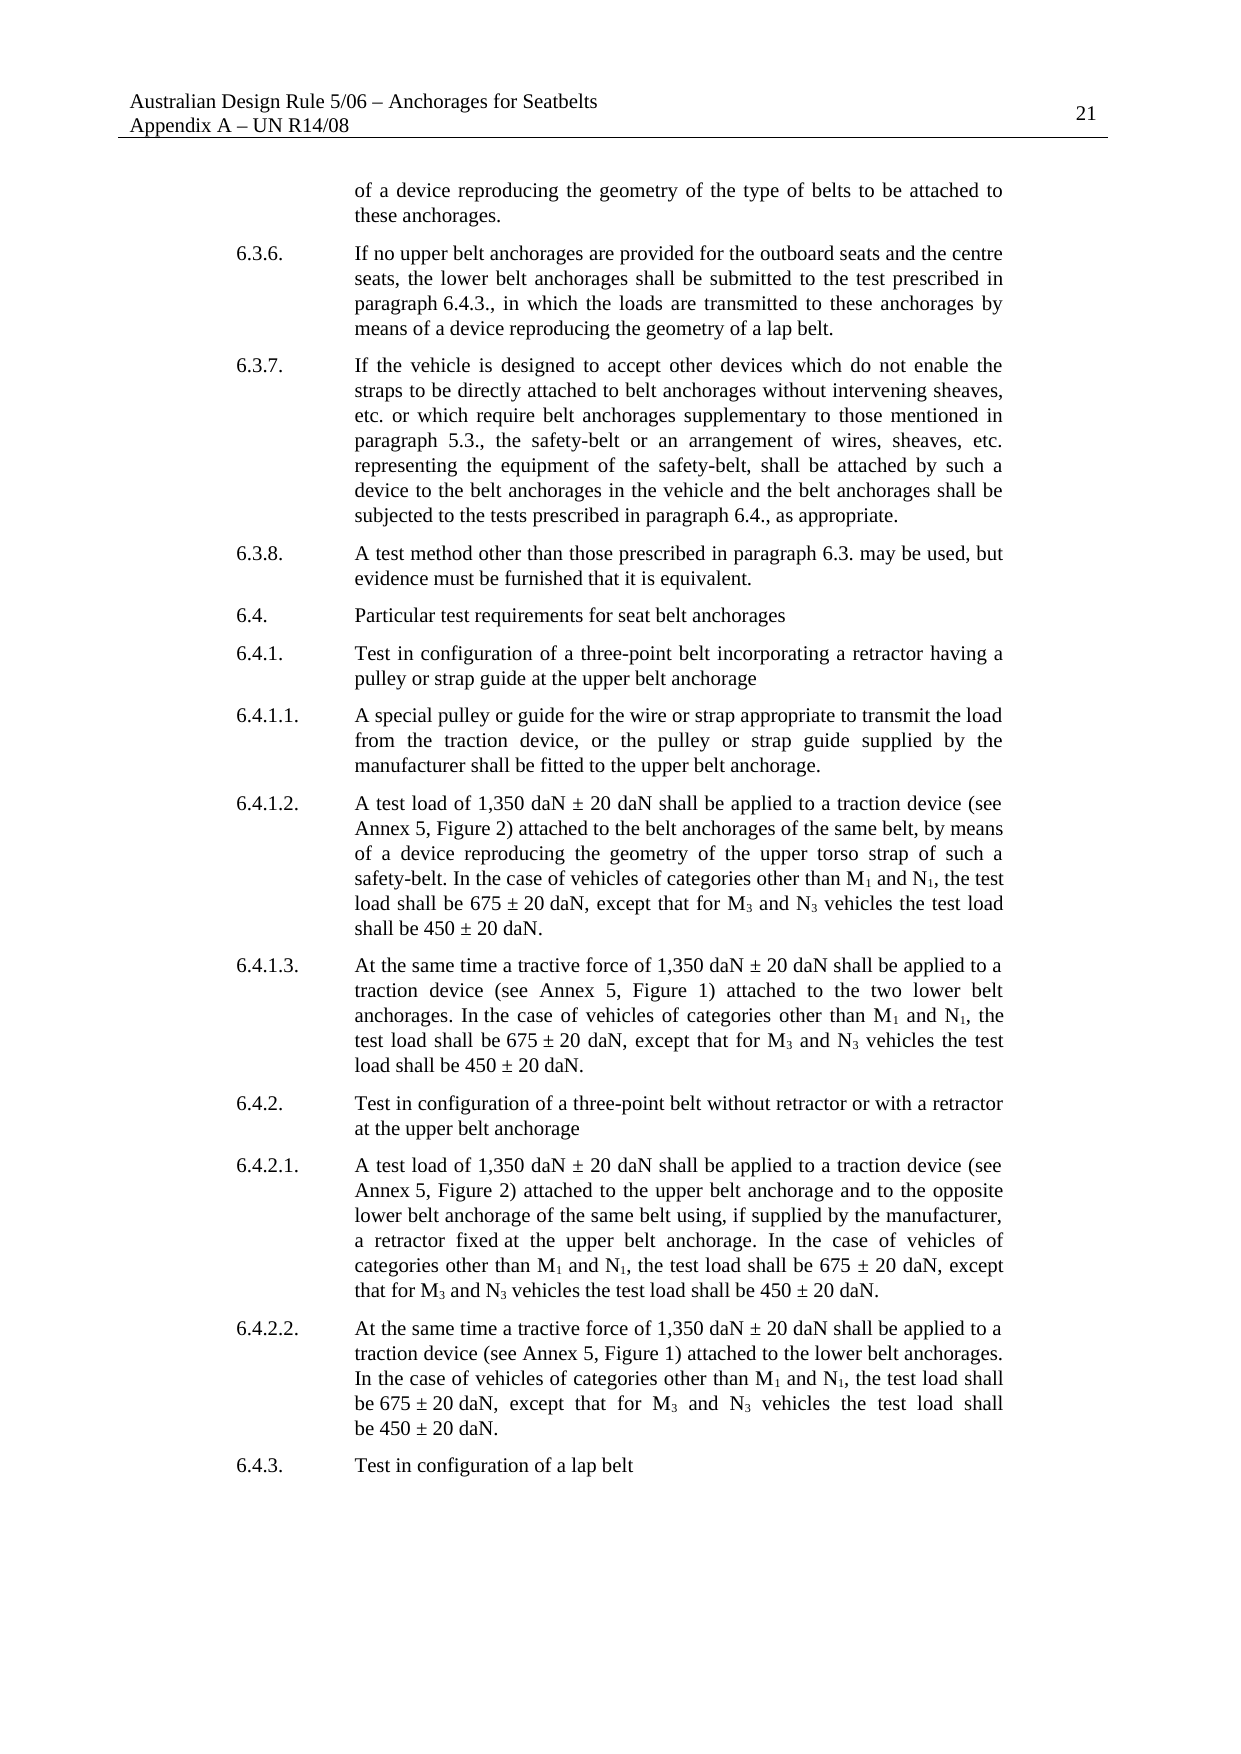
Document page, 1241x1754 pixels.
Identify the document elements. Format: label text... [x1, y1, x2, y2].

text 6.4.2.1. A test load of 1,350 daN ± 20 daN shall be applied to a traction device (see Annex 5, Figure 2) attached to the upper belt anchorage and to the opposite lower belt anchorage of the same belt using, if supplied by the manufacturer, a retractor fixed at the upper belt anchorage. In the case of vehicles of categories other than M1 and N1, the test load shall be 675 ± 20 daN, except that for M3 and N3 vehicles the test load shall be 450 ± 20 daN. [236, 1152, 1004, 1302]
text 6.3.7. If the vehicle is designed to accept other devices which do not enable the straps to be directly attached to belt anchorages without intervening sheaves, etc. or which require belt anchorages supplementary to those mentioned in paragraph 5.3., the safety-belt or an arrangement of wires, sheaves, etc. representing the equipment of the safety-belt, shall be attached by such a device to the belt anchorages in the vehicle and the belt anchorages shall be subjected to the tests prescribed in paragraph 6.4., as appropriate. [236, 352, 1004, 527]
text 6.4.1.3. At the same time a tractive force of 1,350 daN ± 20 daN shall be applied to a traction device (see Annex 5, Figure 1) attached to the two lower belt anchorages. In the case of vehicles of categories other than M1 and N1, the test load shall be 675 ± 20 daN, except that for M3 and N3 vehicles the test load shall be 450 ± 20 daN. [236, 952, 1004, 1077]
text 6.4.1. Test in configuration of a three-point belt incorporating a retractor having a pulley or strap guide at the upper belt anchorage [236, 640, 1004, 690]
text 6.4.3. Test in configuration of a lap belt [236, 1452, 1004, 1477]
text 6.4.2.2. At the same time a tractive force of 1,350 daN ± 20 daN shall be applied to a traction device (see Annex 5, Figure 1) attached to the lower belt anchorages. In the case of vehicles of categories other than M1 and N1, the test load shall be 675 ± 20 daN, except that for M3 and N3 vehicles the test load shall be 450 ± 20 daN. [236, 1315, 1004, 1440]
text 6.4.1.1. A special pulley or guide for the wire or strap appropriate to transmit the load from the traction device, or the pulley or strap guide supplied by the manufacturer shall be fitted to the upper belt anchorage. [236, 702, 1004, 777]
text 6.3.8. A test method other than those prescribed in paragraph 6.3. may be used, but evidence must be furnished that it is equivalent. [236, 540, 1004, 590]
text 6.4. Particular test requirements for seat belt anchorages [236, 602, 1004, 627]
text 6.3.6. If no upper belt anchorages are provided for the outboard seats and the centre seats, the lower belt anchorages shall be submitted to the test prescribed in paragraph 6.4.3., in which the loads are transmitted to these anchorages by means of a device reproducing the geometry of a lap belt. [236, 240, 1004, 340]
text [236, 177, 1004, 227]
text 6.4.1.2. A test load of 1,350 daN ± 20 daN shall be applied to a traction device (see Annex 5, Figure 2) attached to the belt anchorages of the same belt, by means of a device reproducing the geometry of the upper torso strap of such a safety-belt. In the case of vehicles of categories other than M1 and N1, the test load shall be 675 ± 20 daN, except that for M3 and N3 vehicles the test load shall be 450 ± 20 daN. [236, 790, 1004, 940]
text 6.4.2. Test in configuration of a three-point belt without retractor or with a retractor at the upper belt anchorage [236, 1090, 1004, 1140]
